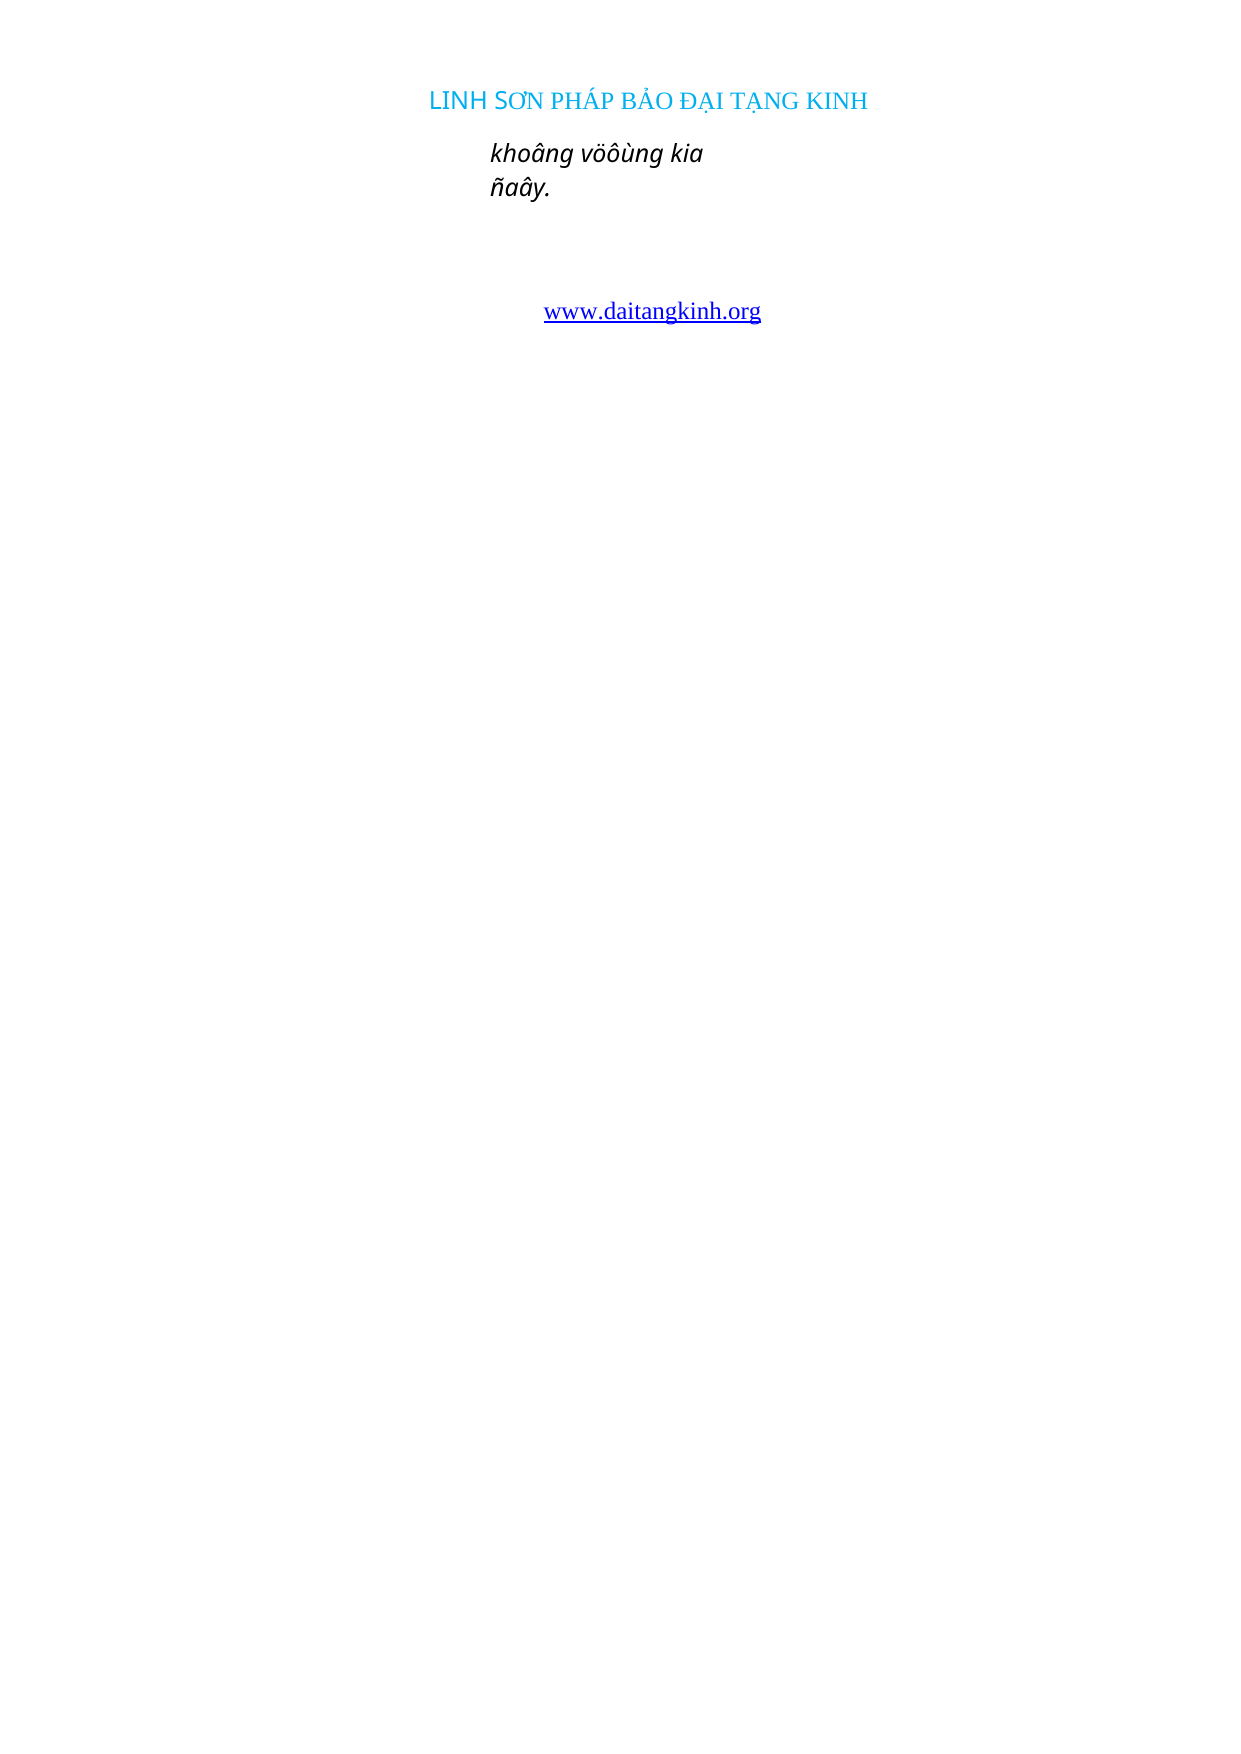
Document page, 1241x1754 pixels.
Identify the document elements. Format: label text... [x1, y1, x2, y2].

text www.daitangkinh.org [427, 296, 877, 325]
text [490, 135, 767, 203]
